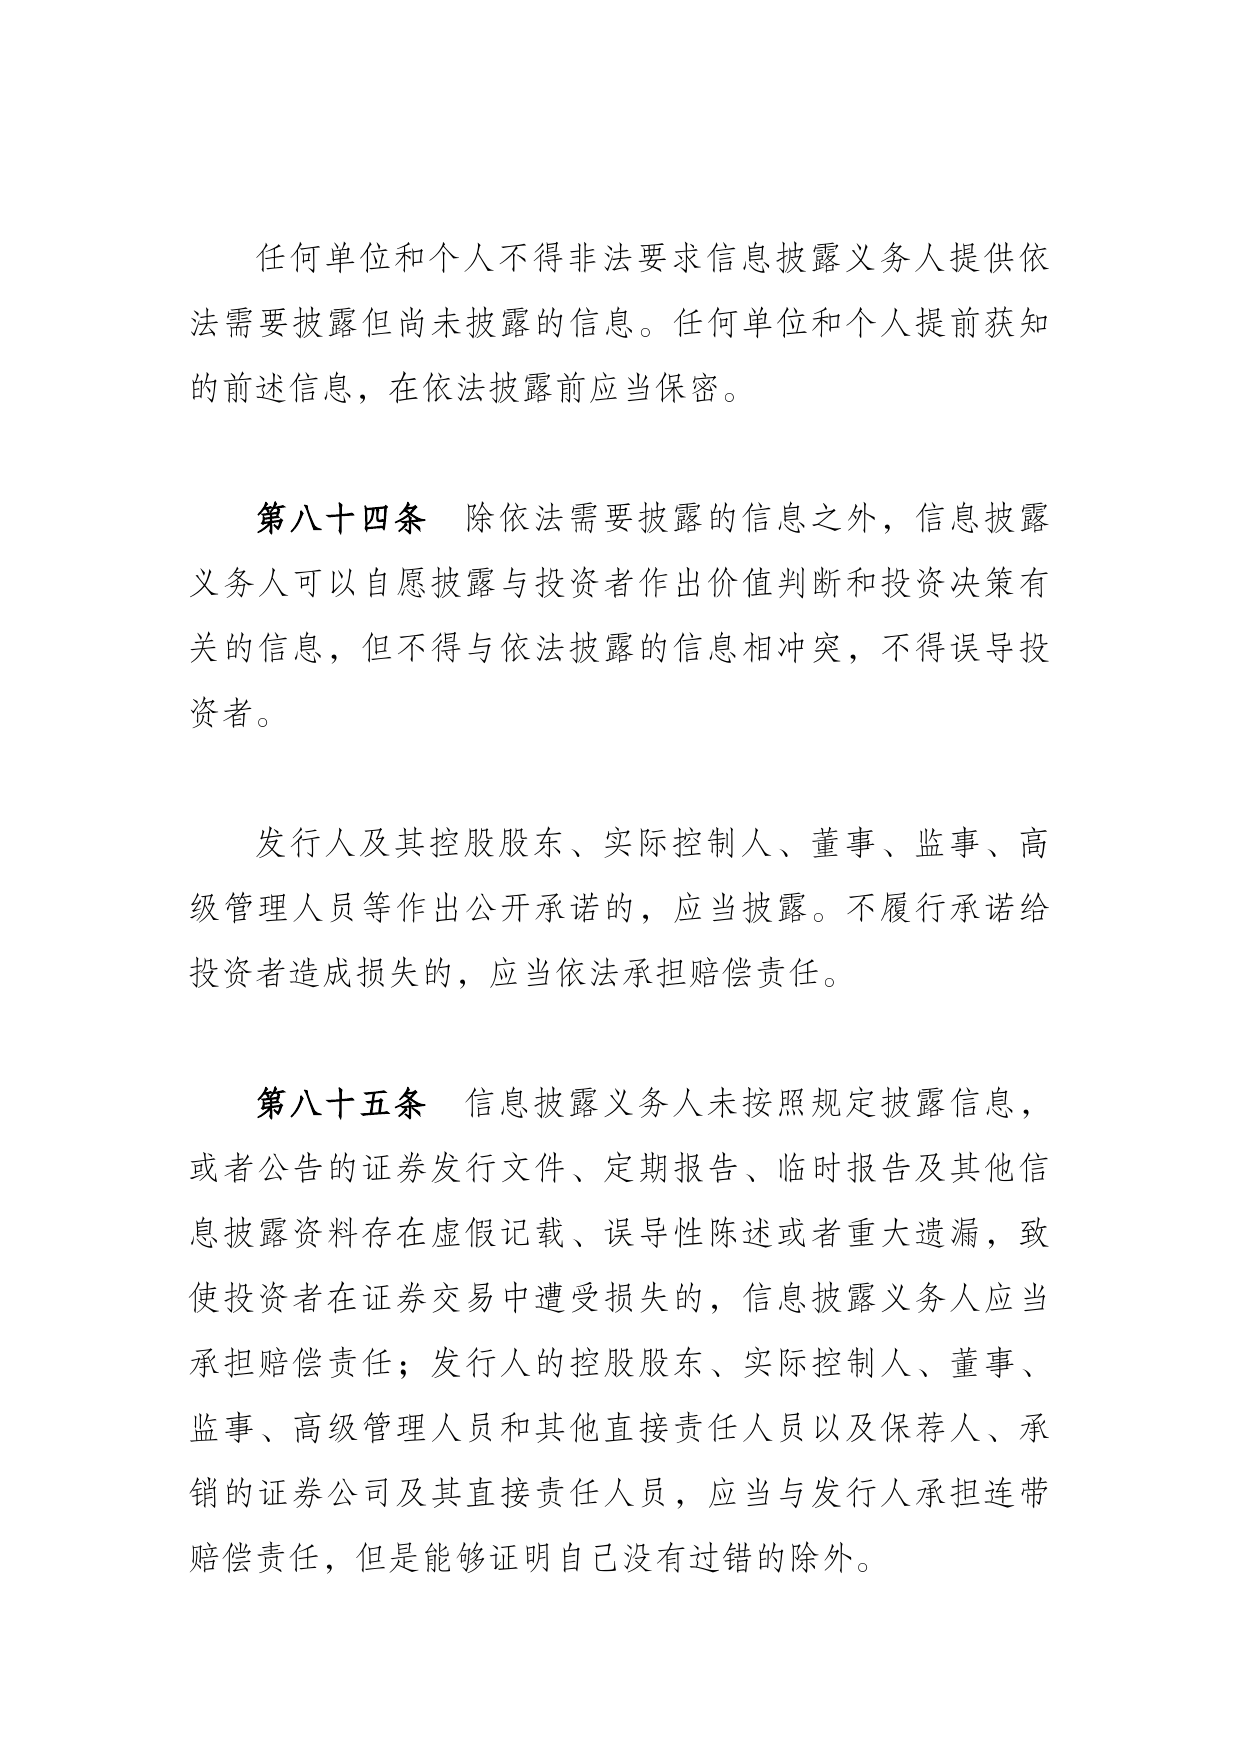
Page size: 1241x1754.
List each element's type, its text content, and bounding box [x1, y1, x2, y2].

text 第八十四条 除依法需要披露的信息之外，信息披露义务人可以自愿披露与投资者作出价值判断和投资决策有关的信息，但不得与依法披露的信息相冲突，不得误导投资者。 [187, 487, 1053, 747]
text 发行人及其控股股东、实际控制人、董事、监事、高级管理人员等作出公开承诺的，应当披露。不履行承诺给投资者造成损失的，应当依法承担赔偿责任。 [187, 812, 1053, 1007]
text 第八十五条 信息披露义务人未按照规定披露信息，或者公告的证券发行文件、定期报告、临时报告及其他信息披露资料存在虚假记载、误导性陈述或者重大遗漏，致使投资者在证券交易中遭受损失的，信息披露义务人应当承担赔偿责任；发行人的控股股东、实际控制人、董事、监事、高级管理人员和其他直接责任人员以及保荐人、承销的证券公司及其直接责任人员，应当与发行人承担连带赔偿责任，但是能够证明自己没有过错的除外。 [187, 1072, 1053, 1592]
text 任何单位和个人不得非法要求信息披露义务人提供依法需要披露但尚未披露的信息。任何单位和个人提前获知的前述信息，在依法披露前应当保密。 [187, 227, 1053, 422]
